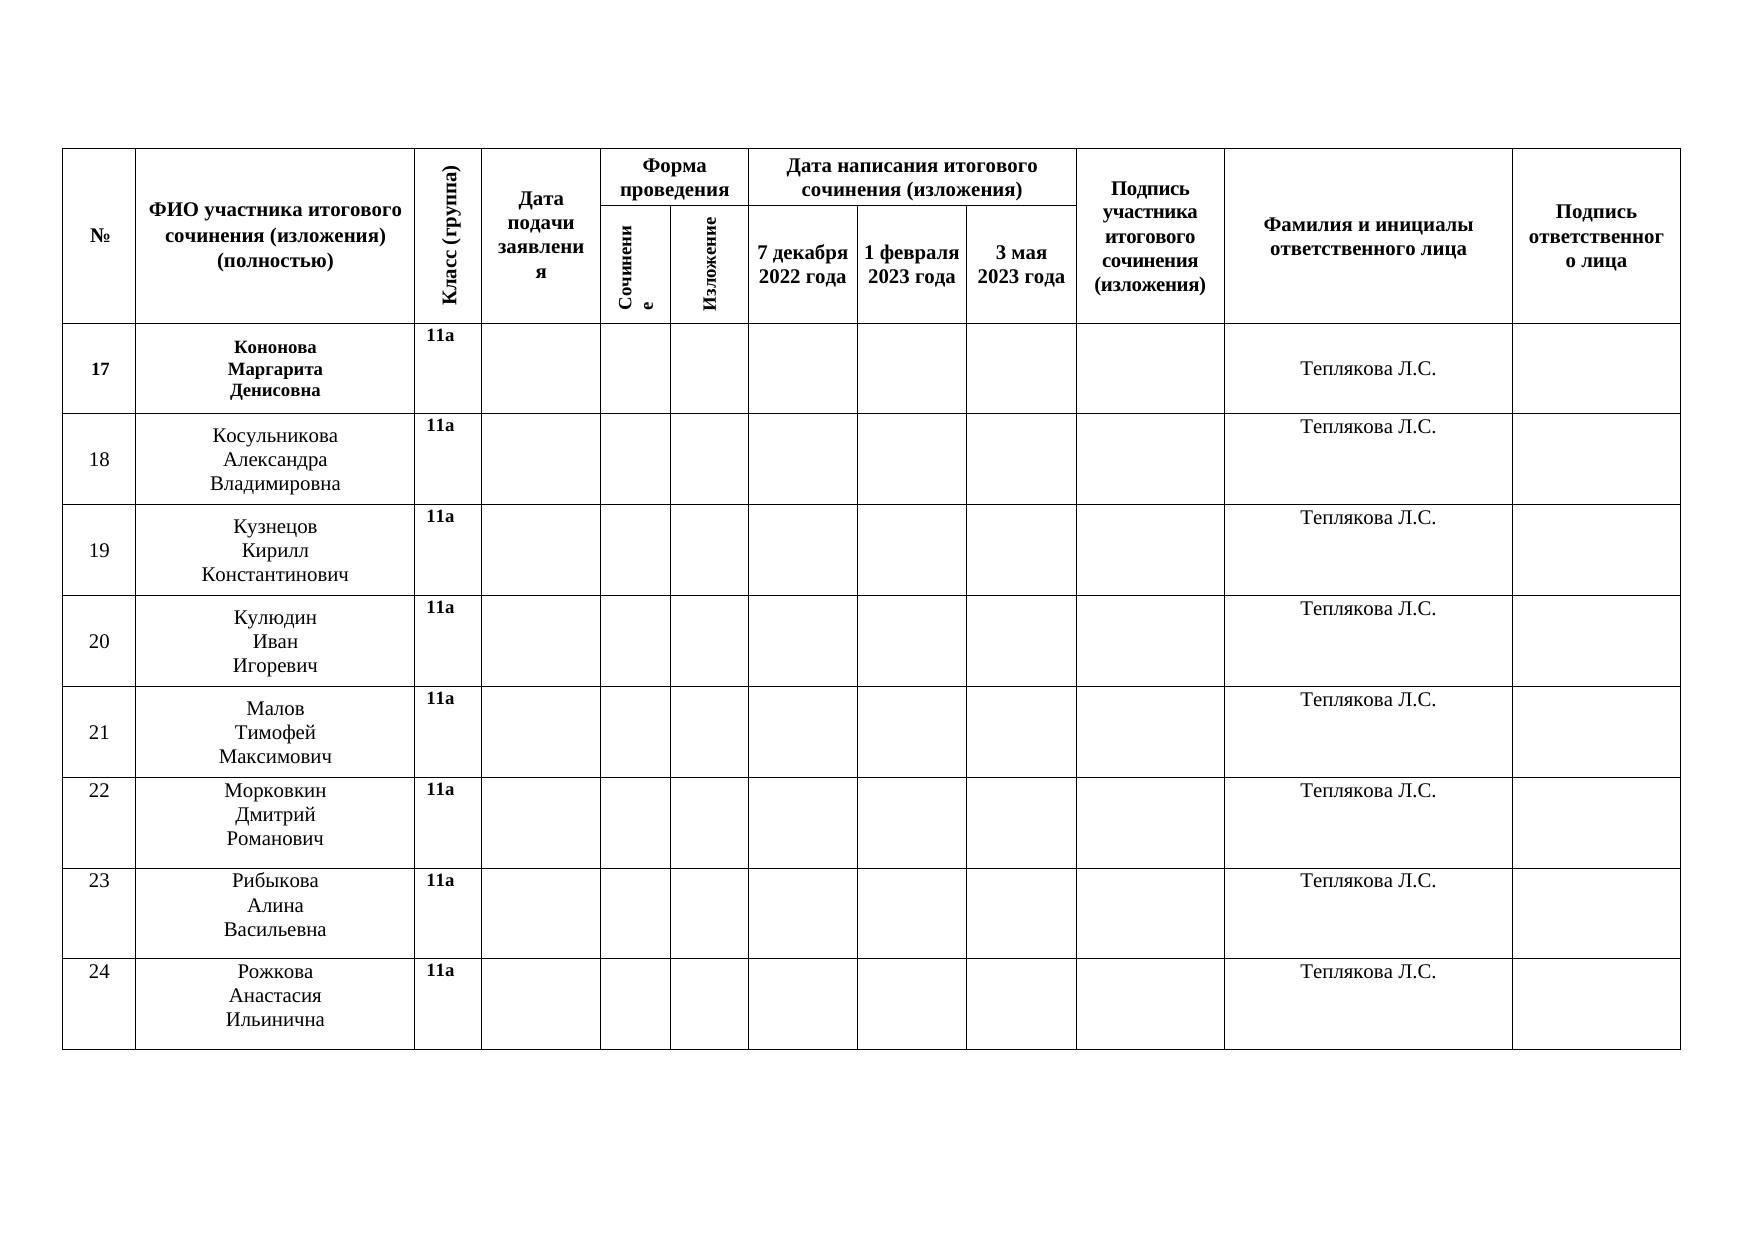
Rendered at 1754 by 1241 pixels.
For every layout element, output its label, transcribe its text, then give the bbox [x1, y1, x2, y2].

table_header Дата подачи заявления [482, 149, 600, 322]
table_header Подпись участника итогового сочинения (изложения) [1077, 149, 1224, 322]
table_cell 11а [415, 959, 481, 1049]
table_cell Теплякова Л.С. [1225, 778, 1512, 867]
table_cell [671, 324, 748, 413]
table_cell [482, 869, 600, 958]
table_cell 20 [63, 596, 135, 686]
table_cell [749, 505, 857, 595]
table_cell Рожкова Анастасия Ильинична [136, 959, 414, 1049]
table_cell 21 [63, 687, 135, 777]
table_cell 11а [415, 324, 481, 413]
table_cell 11а [415, 778, 481, 867]
table_cell [482, 596, 600, 686]
table_cell Теплякова Л.С. [1225, 505, 1512, 595]
table_cell [601, 778, 670, 867]
table_cell Морковкин Дмитрий Романович [136, 778, 414, 867]
table_cell Теплякова Л.С. [1225, 596, 1512, 686]
table_cell [482, 778, 600, 867]
table_cell [482, 324, 600, 413]
table_cell [967, 869, 1076, 958]
table_cell [967, 687, 1076, 777]
table_cell [967, 778, 1076, 867]
table_cell [601, 505, 670, 595]
table_header Фамилия и инициалы ответственного лица [1225, 149, 1512, 322]
table_cell 3 мая 2023 года [967, 206, 1076, 322]
table_cell [671, 869, 748, 958]
table_header ФИО участника итогового сочинения (изложения) (полностью) [136, 149, 414, 322]
table_cell [671, 959, 748, 1049]
table_cell [858, 505, 966, 595]
table_cell 1 февраля 2023 года [858, 206, 966, 322]
table_cell [601, 687, 670, 777]
table_cell [967, 959, 1076, 1049]
table_cell [749, 687, 857, 777]
table_cell [858, 596, 966, 686]
table_cell [1077, 324, 1224, 413]
table_cell [671, 414, 748, 504]
table_cell 18 [63, 414, 135, 504]
table_cell [482, 959, 600, 1049]
table_cell [1513, 505, 1680, 595]
table_cell [1513, 414, 1680, 504]
table_cell 24 [63, 959, 135, 1049]
table_cell [1077, 869, 1224, 958]
table_cell [482, 505, 600, 595]
table_cell Малов Тимофей Максимович [136, 687, 414, 777]
table_header № [63, 149, 135, 322]
table_cell 22 [63, 778, 135, 867]
table_cell [967, 414, 1076, 504]
table_cell [1513, 959, 1680, 1049]
table_cell [858, 869, 966, 958]
table_header Дата написания итогового сочинения (изложения) [749, 149, 1076, 205]
table_cell [601, 596, 670, 686]
table_cell [482, 414, 600, 504]
table_cell [1513, 687, 1680, 777]
table_cell Теплякова Л.С. [1225, 869, 1512, 958]
table_cell [858, 324, 966, 413]
table_cell [858, 778, 966, 867]
table_cell [858, 414, 966, 504]
table_cell Кононова Маргарита Денисовна [136, 324, 414, 413]
table_cell [749, 596, 857, 686]
table_cell 19 [63, 505, 135, 595]
table_cell [858, 959, 966, 1049]
table_cell [1077, 687, 1224, 777]
table_cell [671, 687, 748, 777]
table_cell 11а [415, 596, 481, 686]
table_cell [1513, 324, 1680, 413]
table_cell 11а [415, 869, 481, 958]
table_cell [1077, 596, 1224, 686]
table_cell [671, 596, 748, 686]
table_cell [601, 959, 670, 1049]
table_cell [601, 324, 670, 413]
table_header Класс (группа) [415, 149, 481, 322]
table_cell [1077, 505, 1224, 595]
table_cell [749, 778, 857, 867]
table_cell 11а [415, 505, 481, 595]
table_cell [967, 324, 1076, 413]
table_cell Теплякова Л.С. [1225, 324, 1512, 413]
table_cell Рибыкова Алина Васильевна [136, 869, 414, 958]
table_cell 17 [63, 324, 135, 413]
table_cell Теплякова Л.С. [1225, 414, 1512, 504]
table_header Форма проведения [601, 149, 748, 205]
table_header Подпись ответственного лица [1513, 149, 1680, 322]
table_cell [749, 959, 857, 1049]
table_cell 11а [415, 687, 481, 777]
table_cell [671, 505, 748, 595]
table_cell Сочинение [601, 206, 670, 322]
table_cell [1077, 778, 1224, 867]
table_cell 7 декабря 2022 года [749, 206, 857, 322]
table_cell 23 [63, 869, 135, 958]
table_cell Кузнецов Кирилл Константинович [136, 505, 414, 595]
table_cell [749, 324, 857, 413]
table_cell [1513, 596, 1680, 686]
table_cell Изложение [671, 206, 748, 322]
table_cell [671, 778, 748, 867]
table_cell Теплякова Л.С. [1225, 687, 1512, 777]
table_cell [1077, 959, 1224, 1049]
table_cell [601, 414, 670, 504]
table_cell [482, 687, 600, 777]
table_cell [1513, 869, 1680, 958]
table_cell [967, 596, 1076, 686]
table_cell [967, 505, 1076, 595]
table_cell Теплякова Л.С. [1225, 959, 1512, 1049]
table_cell [601, 869, 670, 958]
table_cell [749, 414, 857, 504]
table_cell 11а [415, 414, 481, 504]
table_cell [1077, 414, 1224, 504]
table_cell [858, 687, 966, 777]
table_cell [749, 869, 857, 958]
table_cell [1513, 778, 1680, 867]
table_cell Кулюдин Иван Игоревич [136, 596, 414, 686]
table_cell Косульникова Александра Владимировна [136, 414, 414, 504]
